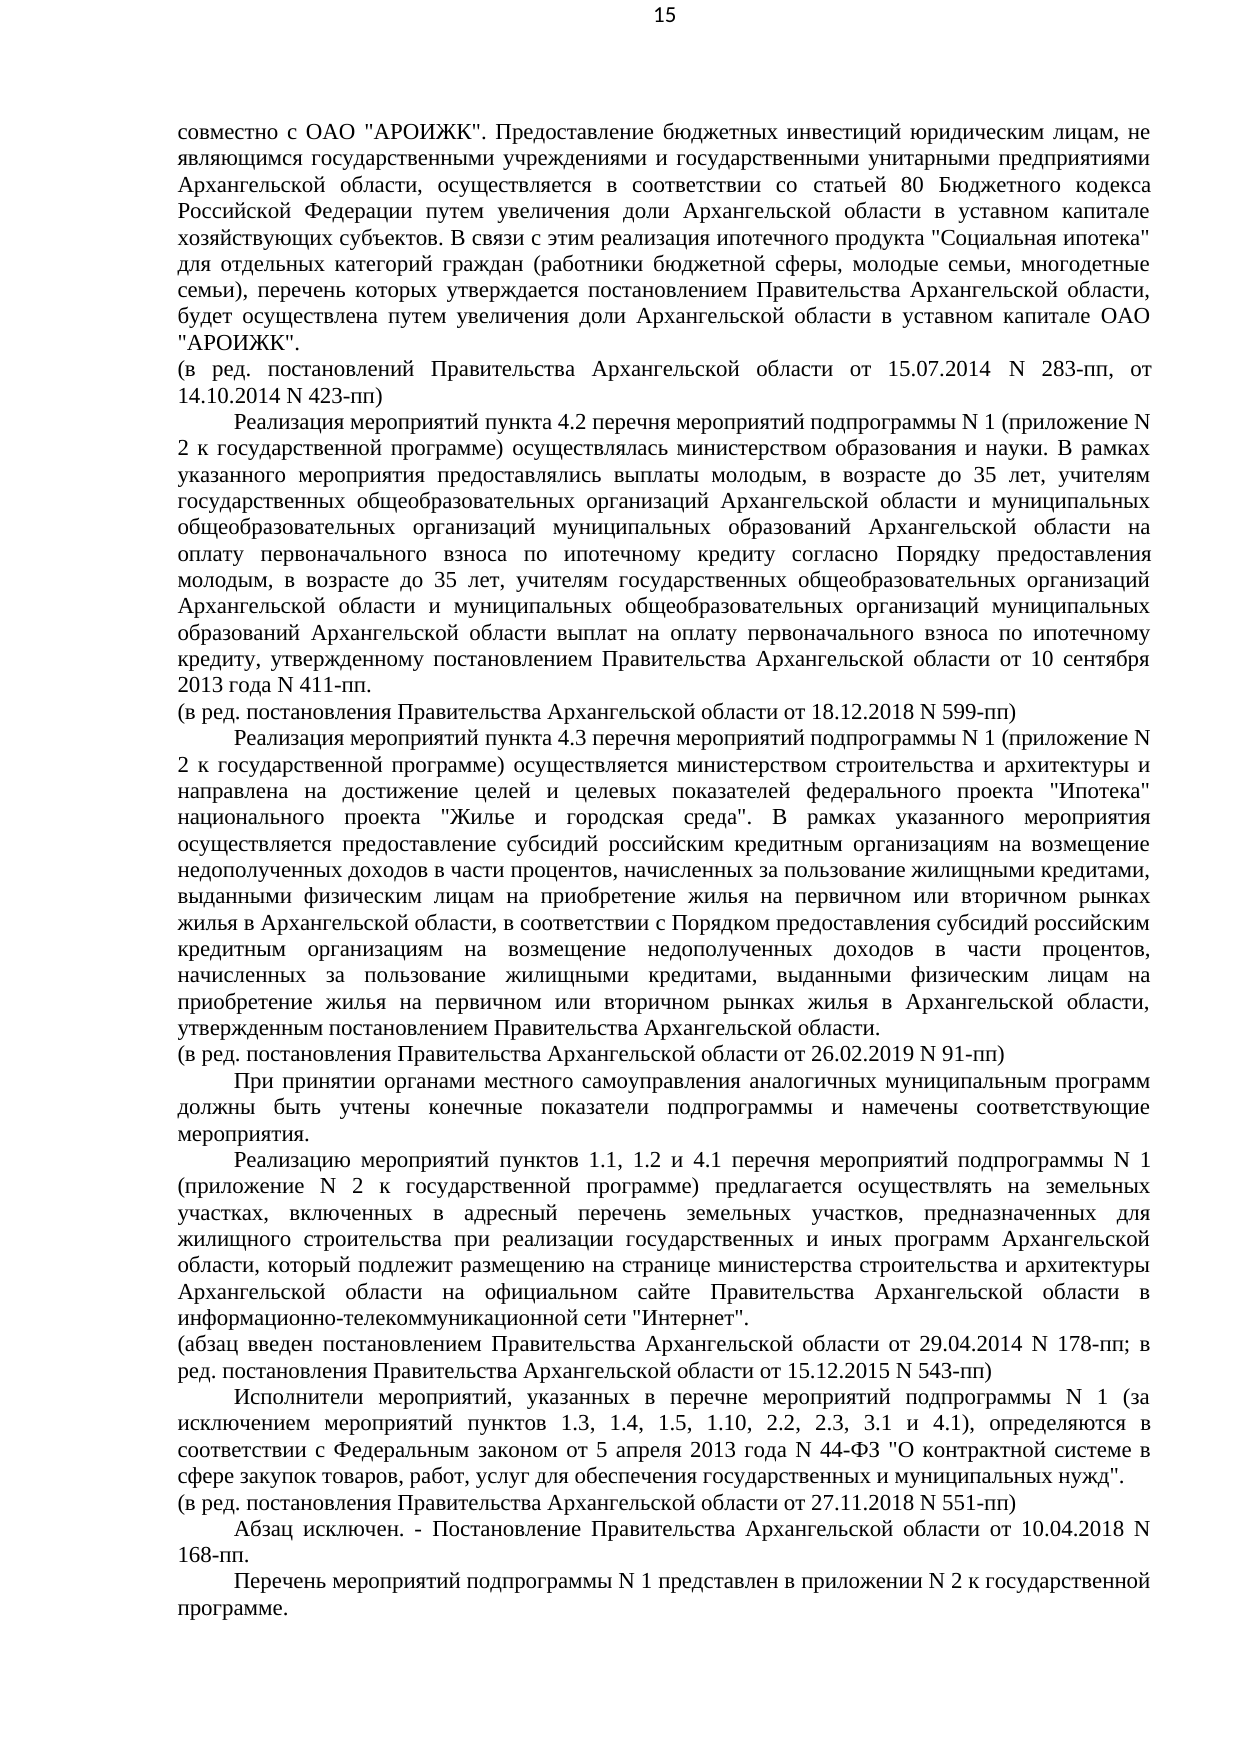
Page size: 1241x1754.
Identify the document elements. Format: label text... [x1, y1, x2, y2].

text Перечень мероприятий подпрограммы N 1 представлен в приложении N 2 к государственной программе. [177, 1568, 1152, 1620]
text Реализация мероприятий пункта 4.2 перечня мероприятий подпрограммы N 1 (приложение N 2 к государственной программе) осуществлялась министерством образования и науки. В рамках указанного мероприятия предоставлялись выплаты молодым, в возрасте до 35 лет, учителям государственных общеобразовательных организаций Архангельской области и муниципальных общеобразовательных организаций муниципальных образований Архангельской области на оплату первоначального взноса по ипотечному кредиту согласно Порядку предоставления молодым, в возрасте до 35 лет, учителям государственных общеобразовательных организаций Архангельской области и муниципальных общеобразовательных организаций муниципальных образований Архангельской области выплат на оплату первоначального взноса по ипотечному кредиту, утвержденному постановлением Правительства Архангельской области от 10 сентября 2013 года N 411-пп. [177, 408, 1152, 698]
text Исполнители мероприятий, указанных в перечне мероприятий подпрограммы N 1 (за исключением мероприятий пунктов 1.3, 1.4, 1.5, 1.10, 2.2, 2.3, 3.1 и 4.1), определяются в соответствии с Федеральным законом от 5 апреля 2013 года N 44-ФЗ "О контрактной системе в сфере закупок товаров, работ, услуг для обеспечения государственных и муниципальных нужд". [177, 1383, 1152, 1488]
text Реализация мероприятий пункта 4.3 перечня мероприятий подпрограммы N 1 (приложение N 2 к государственной программе) осуществляется министерством строительства и архитектуры и направлена на достижение целей и целевых показателей федерального проекта "Ипотека" национального проекта "Жилье и городская среда". В рамках указанного мероприятия осуществляется предоставление субсидий российским кредитным организациям на возмещение недополученных доходов в части процентов, начисленных за пользование жилищными кредитами, выданными физическим лицам на приобретение жилья на первичном или вторичном рынках жилья в Архангельской области, в соответствии с Порядком предоставления субсидий российским кредитным организациям на возмещение недополученных доходов в части процентов, начисленных за пользование жилищными кредитами, выданными физическим лицам на приобретение жилья на первичном или вторичном рынках жилья в Архангельской области, утвержденным постановлением Правительства Архангельской области. [177, 724, 1152, 1041]
text Реализацию мероприятий пунктов 1.1, 1.2 и 4.1 перечня мероприятий подпрограммы N 1 (приложение N 2 к государственной программе) предлагается осуществлять на земельных участках, включенных в адресный перечень земельных участков, предназначенных для жилищного строительства при реализации государственных и иных программ Архангельской области, который подлежит размещению на странице министерства строительства и архитектуры Архангельской области на официальном сайте Правительства Архангельской области в информационно-телекоммуникационной сети "Интернет". [177, 1146, 1152, 1330]
text (в ред. постановления Правительства Архангельской области от 27.11.2018 N 551-пп) [177, 1488, 1152, 1515]
text (в ред. постановления Правительства Архангельской области от 18.12.2018 N 599-пп) [177, 698, 1152, 724]
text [177, 118, 1152, 355]
text При принятии органами местного самоуправления аналогичных муниципальным программ должны быть учтены конечные показатели подпрограммы и намечены соответствующие мероприятия. [177, 1067, 1152, 1146]
text (в ред. постановлений Правительства Архангельской области от 15.07.2014 N 283-пп, от 14.10.2014 N 423-пп) [177, 355, 1152, 408]
text Абзац исключен. - Постановление Правительства Архангельской области от 10.04.2018 N 168-пп. [177, 1515, 1152, 1568]
text (абзац введен постановлением Правительства Архангельской области от 29.04.2014 N 178-пп; в ред. постановления Правительства Архангельской области от 15.12.2015 N 543-пп) [177, 1330, 1152, 1383]
text (в ред. постановления Правительства Архангельской области от 26.02.2019 N 91-пп) [177, 1041, 1152, 1067]
